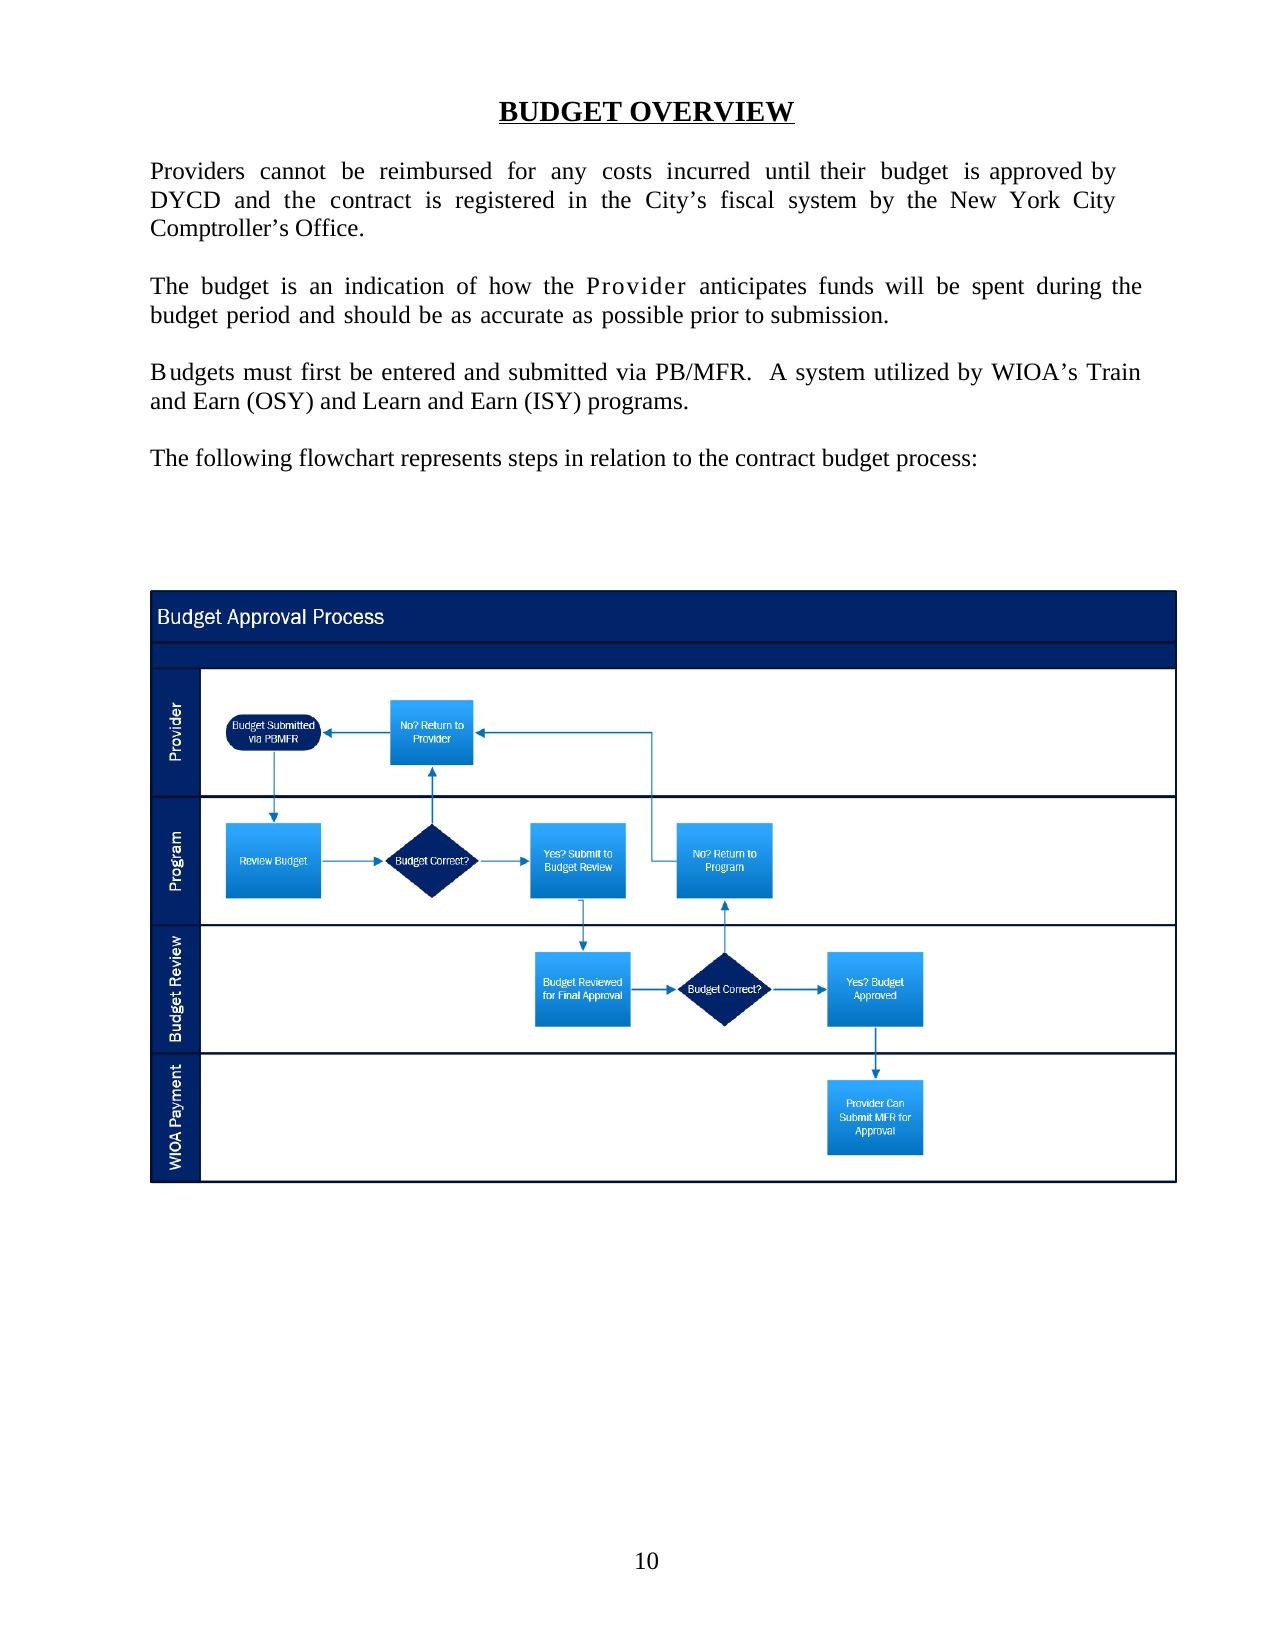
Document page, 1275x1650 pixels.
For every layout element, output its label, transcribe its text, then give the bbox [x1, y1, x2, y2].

text BUDGET OVERVIEW [150, 94, 1143, 127]
text Budgets must first be entered and submitted via PB/MFR. A system utilized by WIOA’s Train and Earn (OSY) and Learn and Earn (ISY) programs. [150, 357, 1143, 415]
text The budget is an indication of how the Provider anticipates funds will be spent during the budget period and should be as accurate as possible prior to submission. [150, 271, 1143, 328]
text The following flowchart represents steps in relation to the contract budget process: [150, 443, 1143, 472]
picture [150, 588, 1178, 1184]
text Providers cannot be reimbursed for any costs incurred until their budget is approved by DYCD and the contract is registered in the City’s fiscal system by the New York City Comptroller’s Office. [150, 156, 1116, 242]
